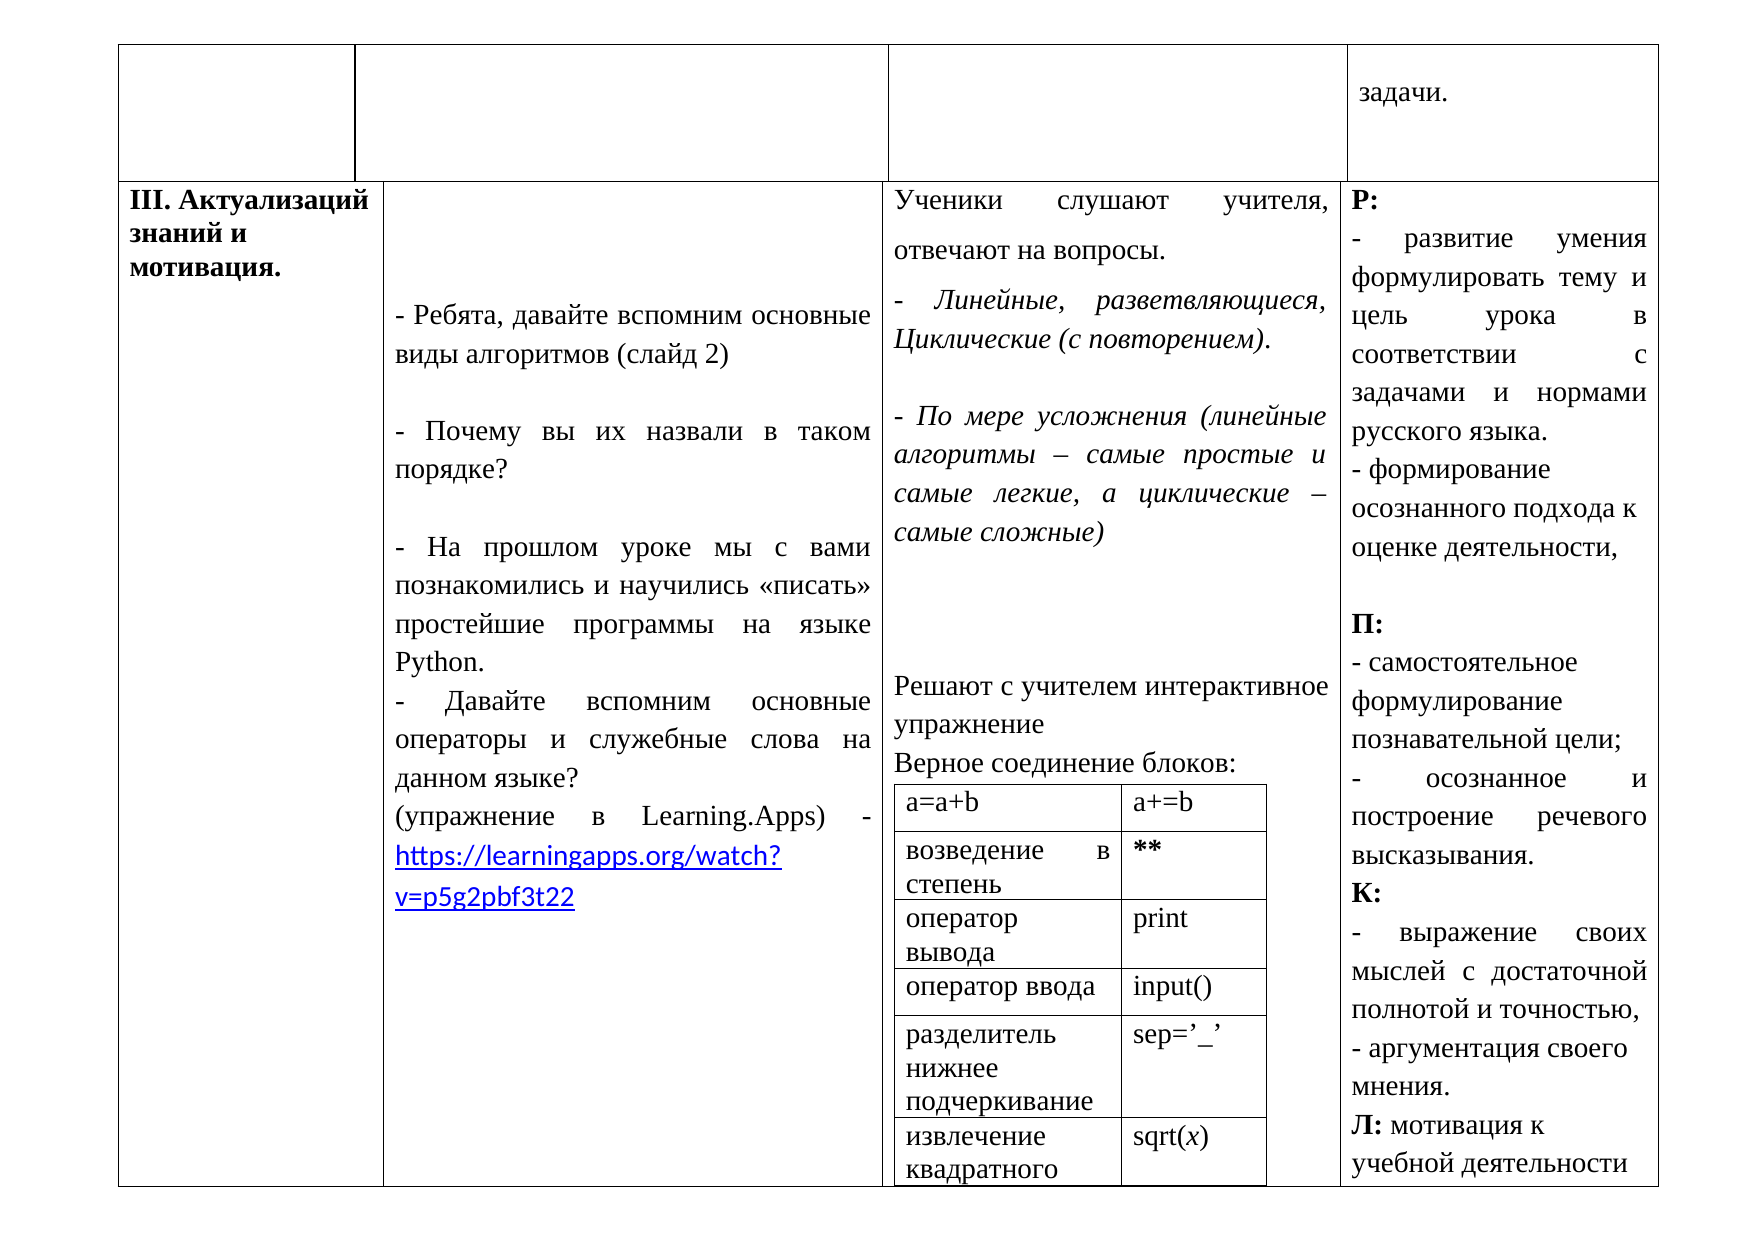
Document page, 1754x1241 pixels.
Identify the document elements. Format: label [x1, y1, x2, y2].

table_header [1341, 182, 1658, 1186]
table_header [384, 182, 882, 1186]
table_header [119, 45, 354, 181]
table_header [356, 45, 888, 181]
table_header [889, 45, 1347, 181]
table_header [1348, 45, 1658, 181]
table_header [883, 182, 1340, 1186]
table_header [119, 182, 383, 1186]
